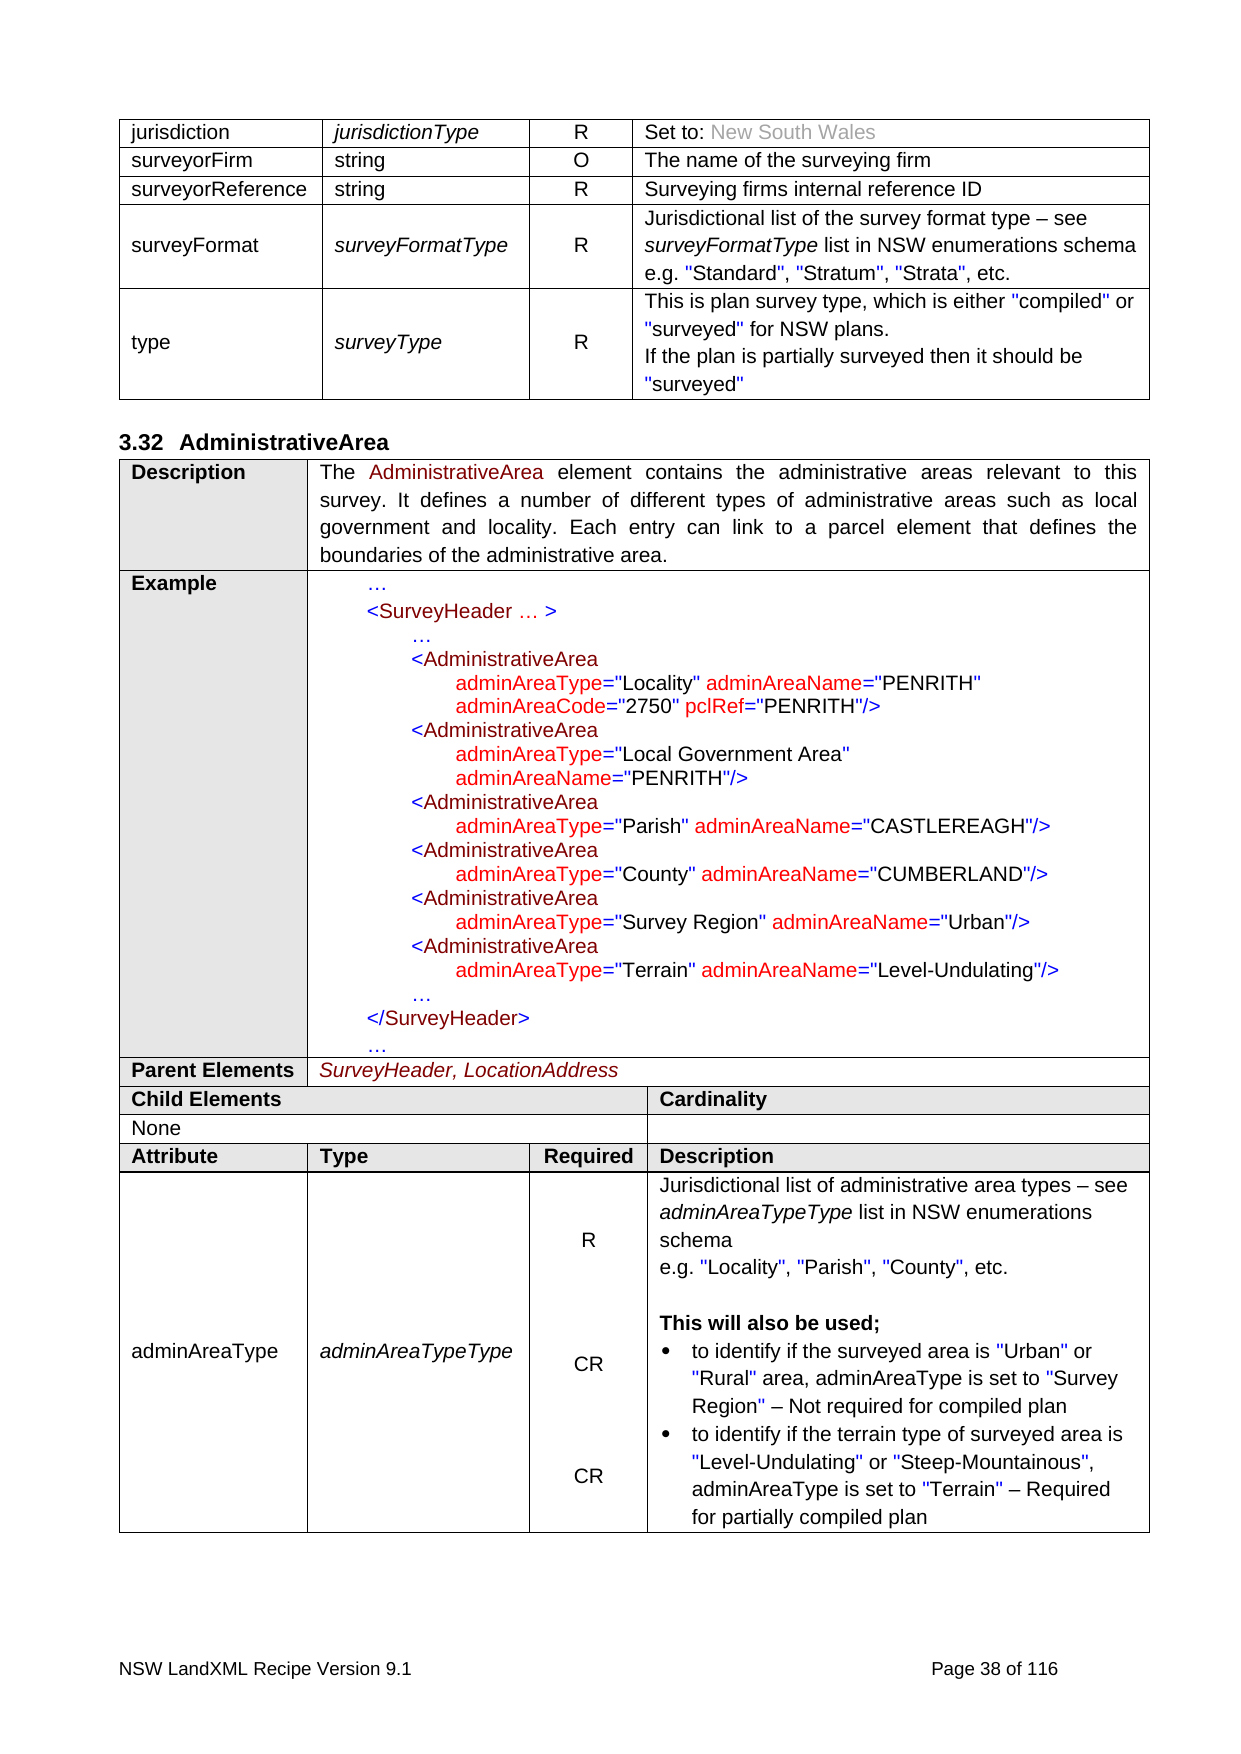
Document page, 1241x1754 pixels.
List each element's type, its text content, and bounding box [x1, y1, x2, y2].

table_cell O [530, 148, 632, 176]
table_cell Child Elements [120, 1087, 647, 1114]
table_cell type [120, 289, 322, 399]
table_cell Surveying firms internal reference ID [633, 177, 1149, 204]
table_cell … <SurveyHeader … > … <AdministrativeArea adminAreaType="Locality" adminAreaName="PENRITH" adminAreaCode="2750" pclRef="PENRITH"/> <AdministrativeArea adminAreaType="Local Government Area" adminAreaName="PENRITH"/> <AdministrativeArea adminAreaType="Parish" adminAreaName="CASTLEREAGH"/> <AdministrativeArea adminAreaType="County" adminAreaName="CUMBERLAND"/> <AdministrativeArea adminAreaType="Survey Region" adminAreaName="Urban"/> <AdministrativeArea adminAreaType="Terrain" adminAreaName="Level-Undulating"/> … </SurveyHeader> … [308, 571, 1149, 1057]
table_cell CR [530, 1421, 647, 1532]
table_cell jurisdictionType [323, 120, 529, 147]
table_cell surveyFormatType [323, 205, 529, 288]
table_cell Required [530, 1144, 647, 1171]
table_cell Set to: New South Wales [633, 120, 1149, 147]
table_cell Cardinality [648, 1087, 1149, 1114]
table_cell surveyorFirm [120, 148, 322, 176]
table_cell Jurisdictional list of administrative area types – see adminAreaTypeType list in NSW enumerations schema e.g. "Locality", "Parish", "County", etc. [648, 1173, 1149, 1310]
table_cell R [530, 205, 632, 288]
table_cell R [530, 289, 632, 399]
table_cell string [323, 148, 529, 176]
table_cell jurisdiction [120, 120, 322, 147]
table_cell This will also be used; to identify if the surveyed area is "Urban" or "Rural" area, adminAreaType is set to "Survey Region" – Not required for compiled plan [648, 1310, 1149, 1421]
table_cell None [120, 1115, 647, 1143]
table_cell surveyType [323, 289, 529, 399]
table_cell Type [308, 1144, 529, 1171]
table_cell Jurisdictional list of the survey format type – see surveyFormatType list in NSW enumerations schema e.g. "Standard", "Stratum", "Strata", etc. [633, 205, 1149, 288]
table_cell The name of the surveying firm [633, 148, 1149, 176]
table_cell CR [530, 1310, 647, 1421]
table_cell Attribute [120, 1144, 307, 1171]
table_cell [648, 1115, 1149, 1143]
table_cell R [530, 120, 632, 147]
table_cell SurveyHeader, LocationAddress [308, 1058, 1149, 1086]
subtitle 3.32 AdministrativeArea [119, 429, 1123, 455]
table_cell adminAreaType [120, 1173, 307, 1532]
table_cell surveyFormat [120, 205, 322, 288]
table_cell adminAreaTypeType [308, 1173, 529, 1532]
table_cell Example [120, 571, 307, 1057]
table_cell to identify if the terrain type of surveyed area is "Level-Undulating" or "Steep-Mountainous", adminAreaType is set to "Terrain" – Required for partially compiled plan [648, 1421, 1149, 1532]
table_cell Description [648, 1144, 1149, 1171]
table_cell Parent Elements [120, 1058, 307, 1086]
table_cell string [323, 177, 529, 204]
table_header The AdministrativeArea element contains the administrative areas relevant to this survey. It defines a number of different types of administrative areas such as local government and locality. Each entry can link to a parcel element that defines the boundaries of the administrative area. [308, 460, 1149, 570]
table_cell R [530, 1173, 647, 1310]
table_header Description [120, 460, 307, 570]
table_cell R [530, 177, 632, 204]
table_cell This is plan survey type, which is either "compiled" or "surveyed" for NSW plans. If the plan is partially surveyed then it should be "surveyed" [633, 289, 1149, 399]
table_cell surveyorReference [120, 177, 322, 204]
